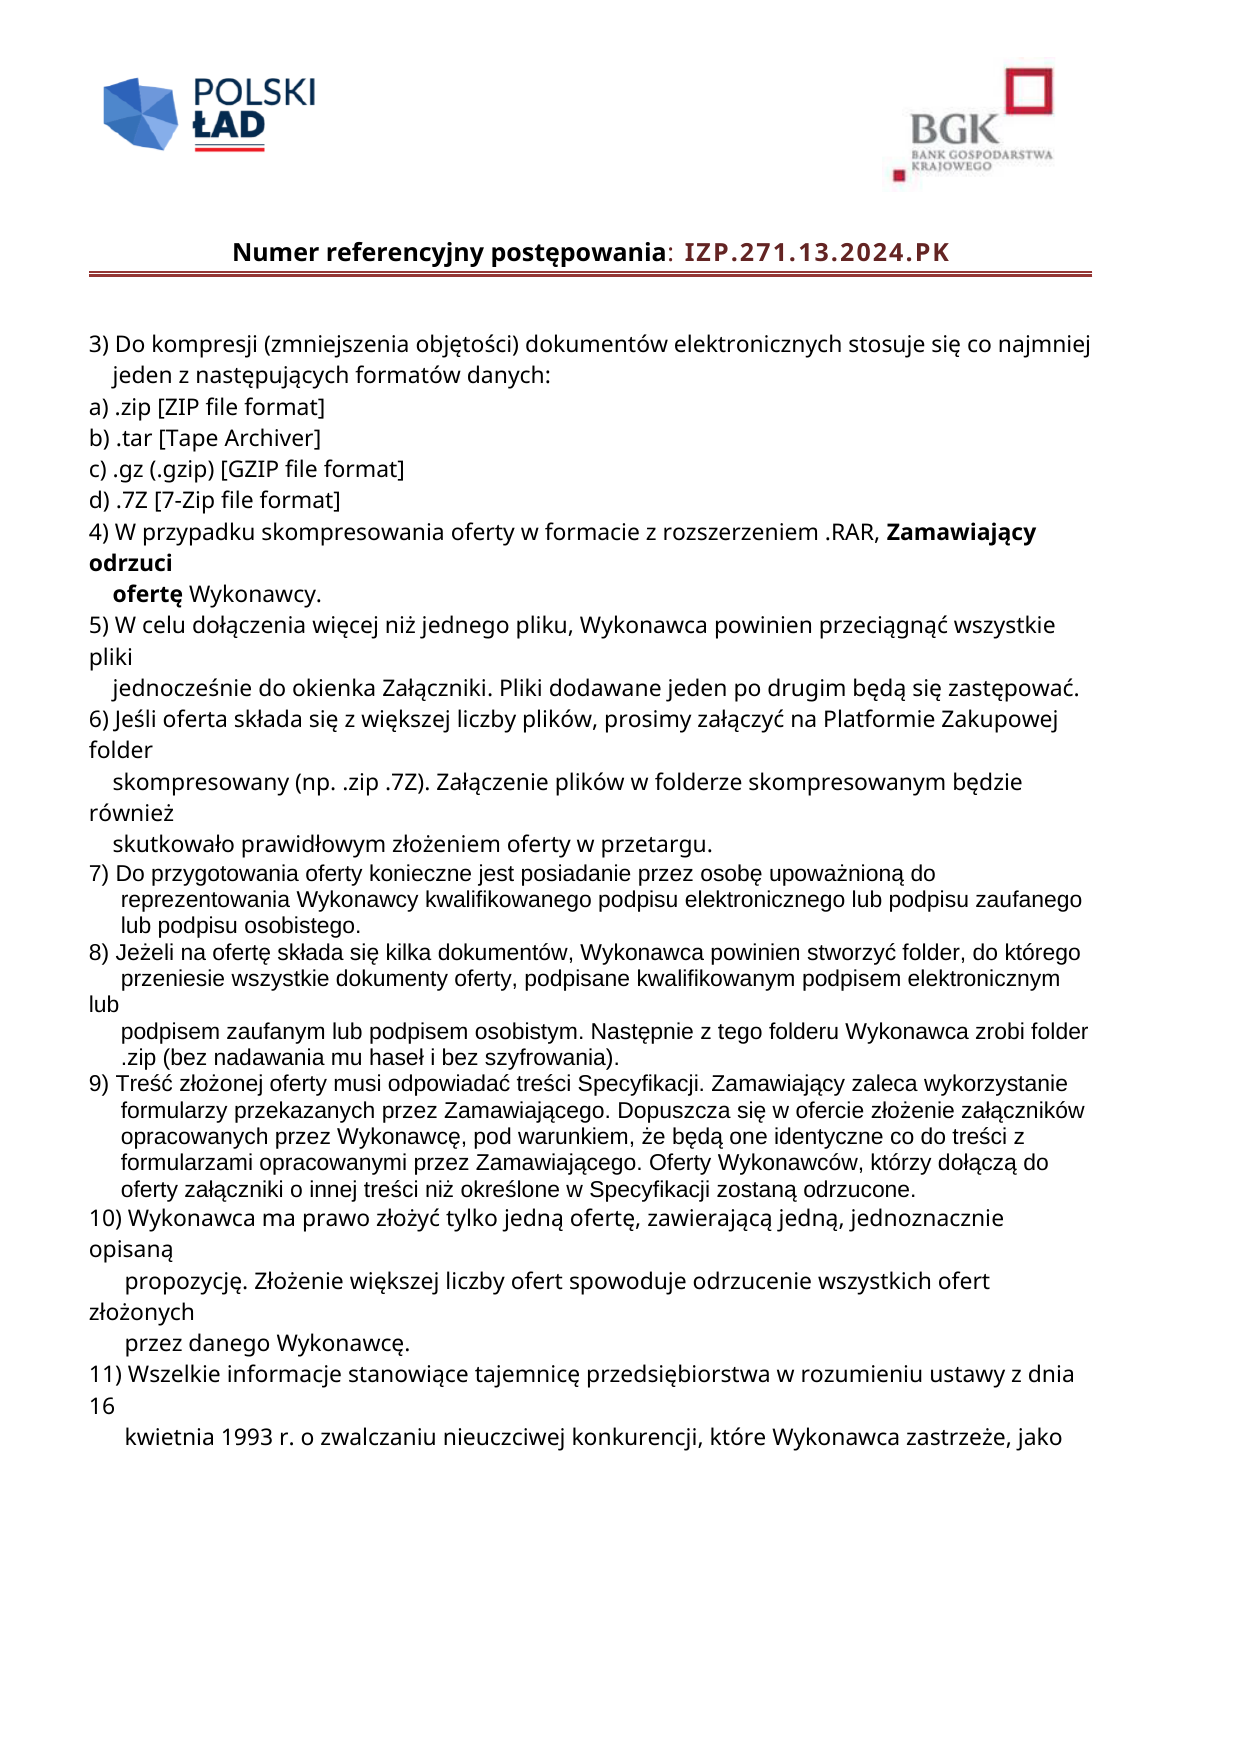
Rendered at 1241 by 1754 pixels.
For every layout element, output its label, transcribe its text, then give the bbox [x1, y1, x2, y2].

text reprezentowania Wykonawcy kwalifikowanego podpisu elektronicznego lub podpisu zaufanego [89, 886, 1092, 912]
text c) .gz (.gzip) [GZIP file format] [89, 453, 1092, 484]
text 8) Jeżeli na ofertę składa się kilka dokumentów, Wykonawca powinien stworzyć folder, do którego [89, 938, 1092, 965]
text oferty załączniki o innej treści niż określone w Specyfikacji zostaną odrzucone. [89, 1176, 1092, 1202]
text formularzami opracowanymi przez Zamawiającego. Oferty Wykonawców, którzy dołączą do [89, 1149, 1092, 1176]
text .zip (bez nadawania mu haseł i bez szyfrowania). [89, 1044, 1092, 1070]
text 5) W celu dołączenia więcej niż jednego pliku, Wykonawca powinien przeciągnąć wszystkie pliki [89, 609, 1092, 672]
text opracowanych przez Wykonawcę, pod warunkiem, że będą one identyczne co do treści z [89, 1123, 1092, 1149]
text 7) Do przygotowania oferty konieczne jest posiadanie przez osobę upoważnioną do [89, 859, 1092, 886]
text d) .7Z [7-Zip file format] [89, 484, 1092, 516]
text propozycję. Złożenie większej liczby ofert spowoduje odrzucenie wszystkich ofert złożonych [89, 1264, 1092, 1327]
text kwietnia 1993 r. o zwalczaniu nieuczciwej konkurencji, które Wykonawca zastrzeże, jako [89, 1421, 1092, 1452]
text 6) Jeśli oferta składa się z większej liczby plików, prosimy załączyć na Platformie Zakupowej folder [89, 703, 1092, 766]
text 4) W przypadku skompresowania oferty w formacie z rozszerzeniem .RAR, Zamawiający odrzuci [89, 516, 1092, 578]
text podpisem zaufanym lub podpisem osobistym. Następnie z tego folderu Wykonawca zrobi folder [89, 1018, 1092, 1044]
text formularzy przekazanych przez Zamawiającego. Dopuszcza się w ofercie złożenie załączników [89, 1097, 1092, 1123]
text przez danego Wykonawcę. [89, 1327, 1092, 1358]
text 10) Wykonawca ma prawo złożyć tylko jedną ofertę, zawierającą jedną, jednoznacznie opisaną [89, 1202, 1092, 1264]
text skompresowany (np. .zip .7Z). Załączenie plików w folderze skompresowanym będzie również [89, 766, 1092, 828]
text 11) Wszelkie informacje stanowiące tajemnicę przedsiębiorstwa w rozumieniu ustawy z dnia 16 [89, 1358, 1092, 1421]
text 3) Do kompresji (zmniejszenia objętości) dokumentów elektronicznych stosuje się co najmniej [89, 328, 1092, 359]
text przeniesie wszystkie dokumenty oferty, podpisane kwalifikowanym podpisem elektronicznym lub [89, 965, 1092, 1018]
text ofertę Wykonawcy. [89, 578, 1092, 609]
text jeden z następujących formatów danych: [89, 359, 1092, 391]
text lub podpisu osobistego. [89, 912, 1092, 938]
text 9) Treść złożonej oferty musi odpowiadać treści Specyfikacji. Zamawiający zaleca wykorzystanie [89, 1070, 1092, 1097]
text jednocześnie do okienka Załączniki. Pliki dodawane jeden po drugim będą się zastępować. [89, 672, 1092, 703]
text a) .zip [ZIP file format] [89, 391, 1092, 422]
text skutkowało prawidłowym złożeniem oferty w przetargu. [89, 828, 1092, 859]
text b) .tar [Tape Archiver] [89, 422, 1092, 453]
